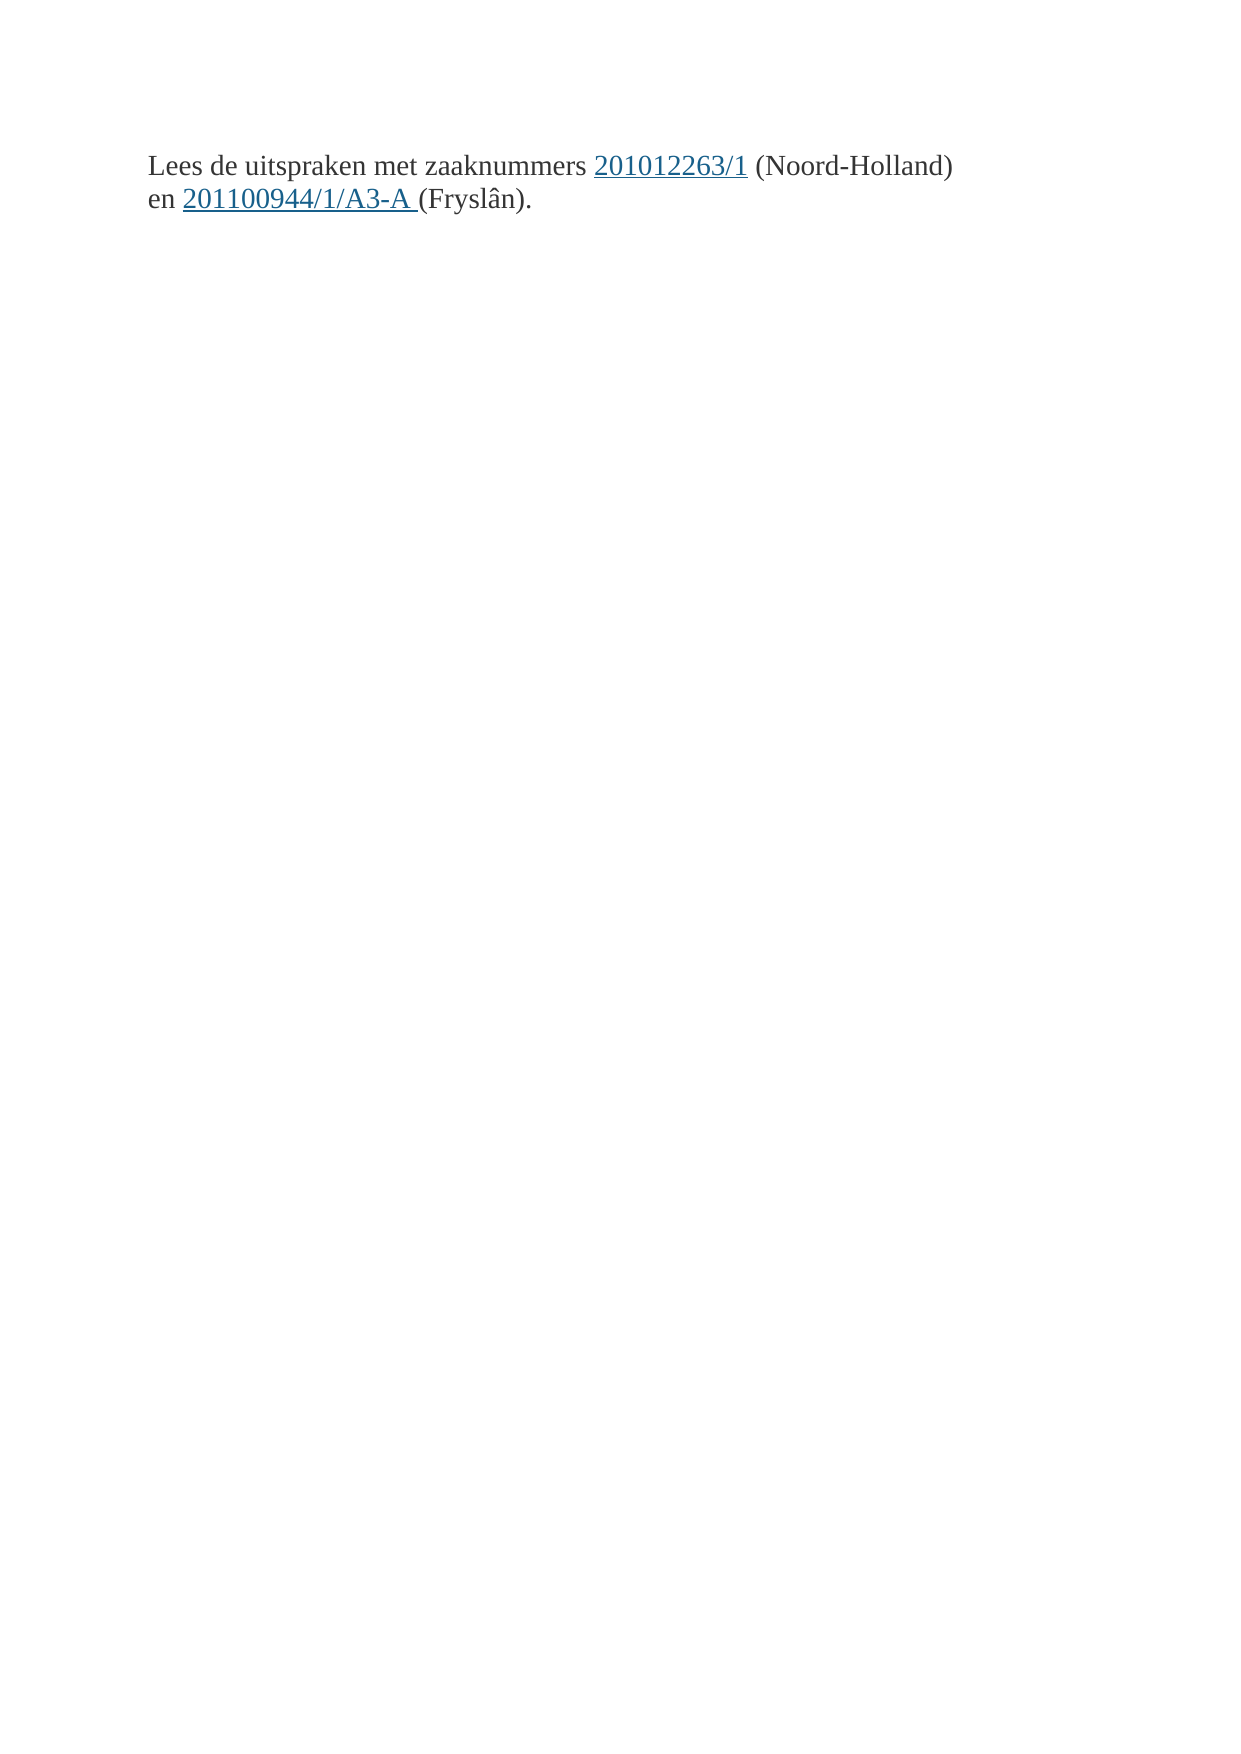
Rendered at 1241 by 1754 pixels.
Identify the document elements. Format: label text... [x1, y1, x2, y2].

text Lees de uitspraken met zaaknummers 201012263/1 (Noord-Holland) en 201100944/1/A3-A (Fryslân). [148, 148, 1093, 215]
